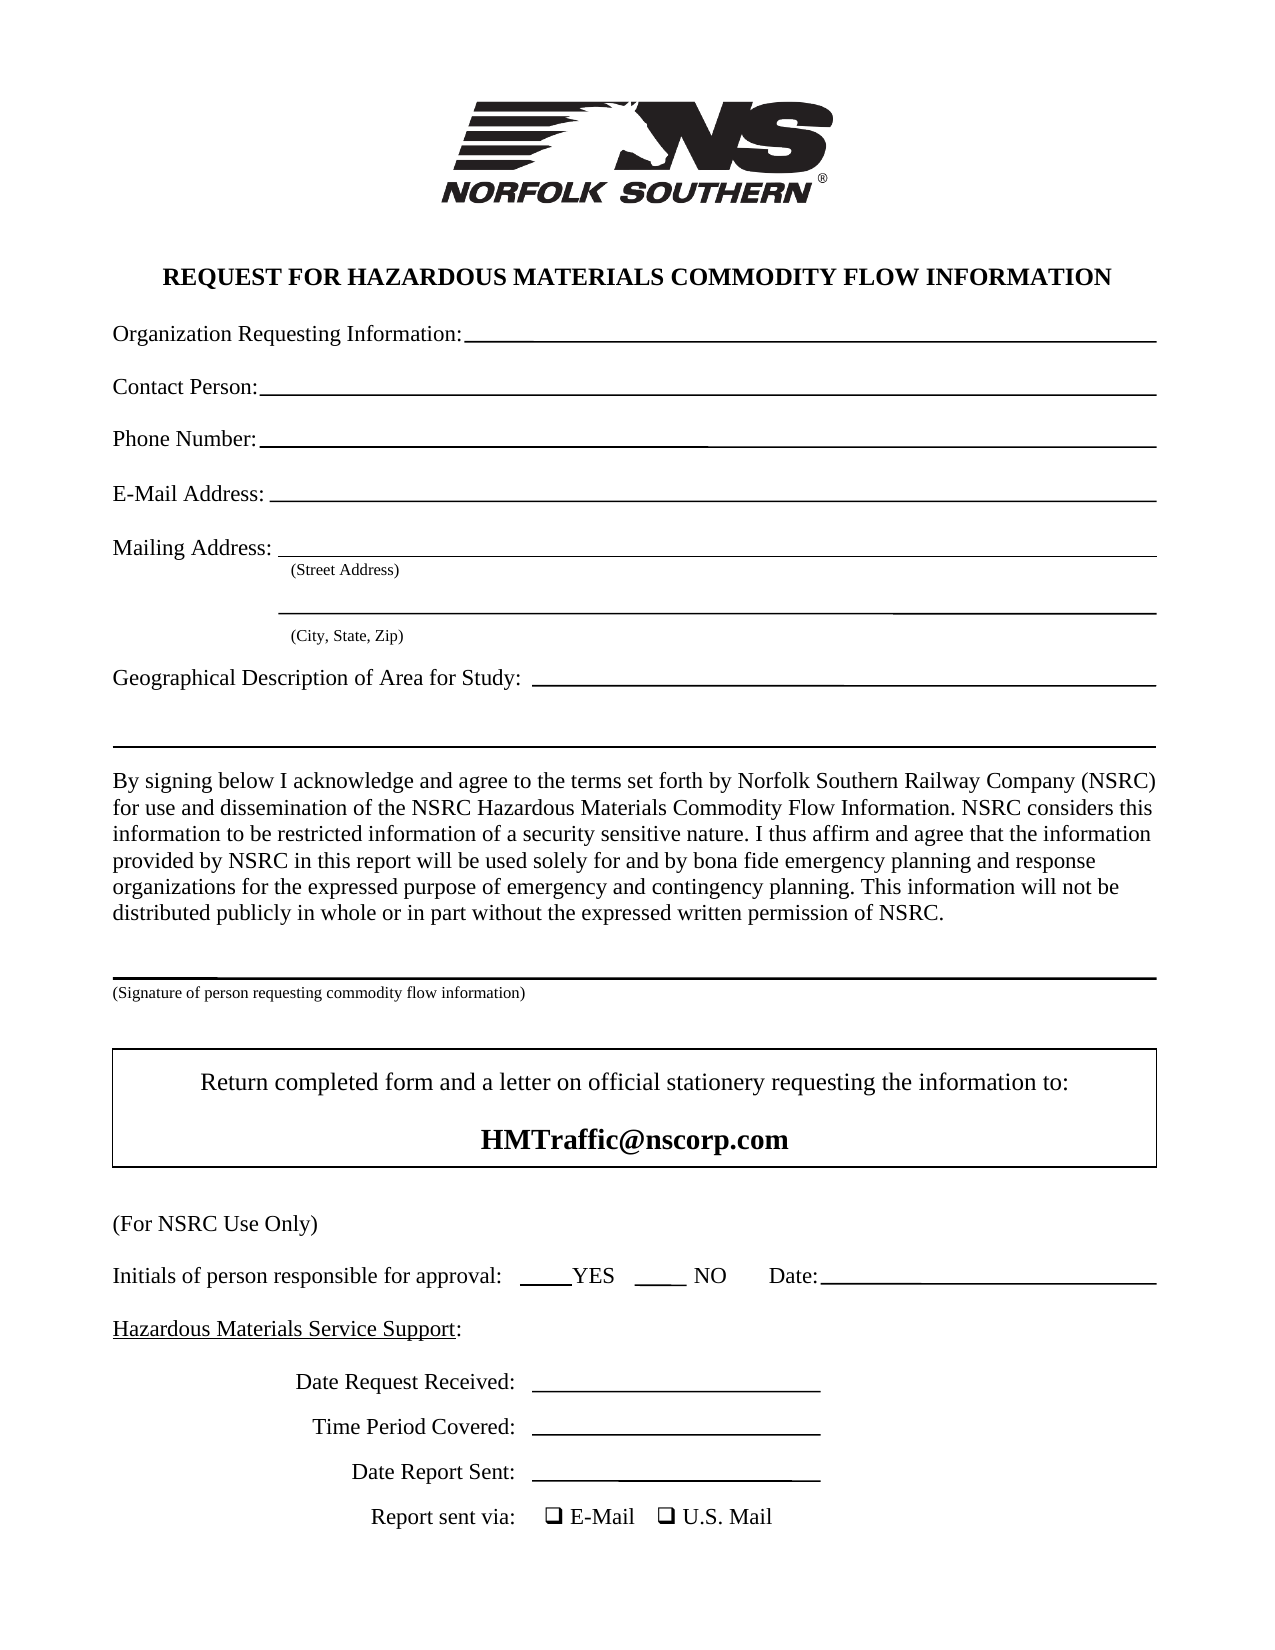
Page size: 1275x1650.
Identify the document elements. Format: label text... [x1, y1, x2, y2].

text By signing below I acknowledge and agree to the terms set forth by Norfolk Southern Railway Company (NSRC) for use and dissemination of the NSRC Hazardous Materials Commodity Flow Information. NSRC considers this information to be restricted information of a security sensitive nature. I thus affirm and agree that the information provided by NSRC in this report will be used solely for and by bona fide emergency planning and response organizations for the expressed purpose of emergency and contingency planning. This information will not be distributed publicly in whole or in part without the expressed written permission of NSRC. [112, 768, 1162, 954]
text (Signature of person requesting commodity flow information) [112, 980, 1162, 1003]
text Date Request Received: [112, 1368, 1162, 1394]
text Organization Requesting Information: [112, 320, 1162, 346]
text E-Mail Address: [112, 480, 1162, 534]
text Initials of person responsible for approval: YES NO Date: [112, 1262, 1162, 1289]
text Hazardous Materials Service Support: [112, 1315, 1162, 1342]
text Report sent via: E-Mail U.S. Mail [112, 1503, 1162, 1529]
text (City, State, Zip) [112, 626, 1162, 663]
text Date Report Sent: [112, 1458, 1162, 1484]
text Geographical Description of Area for Study: [112, 663, 1162, 690]
text (Street Address) [112, 561, 1162, 579]
picture [420, 88, 846, 212]
text Time Period Covered: [112, 1413, 1162, 1439]
text Phone Number: [112, 425, 1162, 480]
text Mailing Address: [112, 534, 1162, 561]
text Contact Person: [112, 373, 1162, 399]
text (For NSRC Use Only) [112, 1210, 1162, 1236]
text REQUEST FOR HAZARDOUS MATERIALS COMMODITY FLOW INFORMATION [112, 262, 1162, 291]
